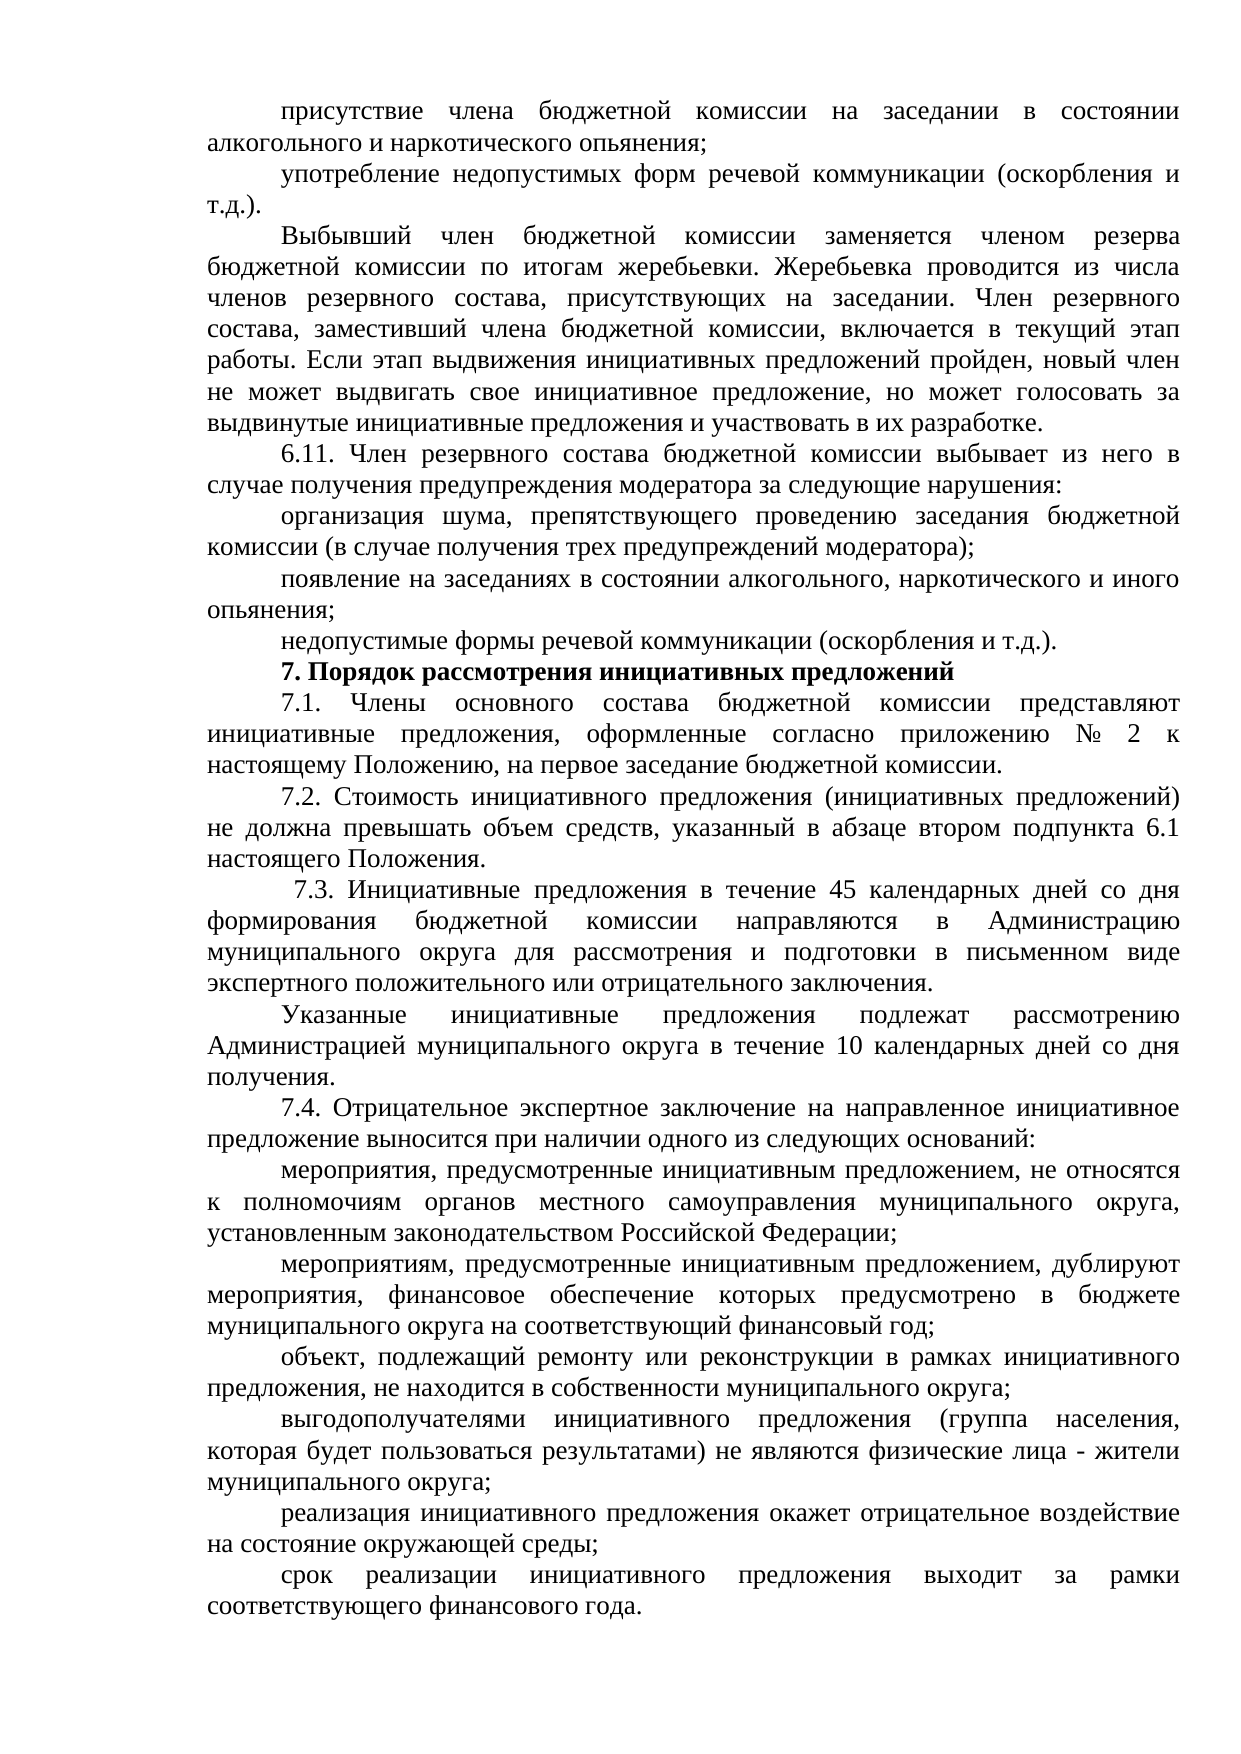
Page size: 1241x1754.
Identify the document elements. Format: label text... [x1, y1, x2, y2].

text объект, подлежащий ремонту или реконструкции в рамках инициативного предложения, не находится в собственности муниципального округа; [207, 1340, 1181, 1403]
text Выбывший член бюджетной комиссии заменяется членом резерва бюджетной комиссии по итогам жеребьевки. Жеребьевка проводится из числа членов резервного состава, присутствующих на заседании. Член резервного состава, заместивший члена бюджетной комиссии, включается в текущий этап работы. Если этап выдвижения инициативных предложений пройден, новый член не может выдвигать свое инициативное предложение, но может голосовать за выдвинутые инициативные предложения и участвовать в их разработке. [207, 219, 1181, 437]
text 7.3. Инициативные предложения в течение 45 календарных дней со дня формирования бюджетной комиссии направляются в Администрацию муниципального округа для рассмотрения и подготовки в письменном виде экспертного положительного или отрицательного заключения. [207, 873, 1181, 998]
text 7. Порядок рассмотрения инициативных предложений [207, 655, 1181, 686]
text срок реализации инициативного предложения выходит за рамки соответствующего финансового года. [207, 1558, 1181, 1621]
text 7.2. Стоимость инициативного предложения (инициативных предложений) не должна превышать объем средств, указанный в абзаце втором подпункта 6.1 настоящего Положения. [207, 780, 1181, 873]
text реализация инициативного предложения окажет отрицательное воздействие на состояние окружающей среды; [207, 1496, 1181, 1558]
text выгодополучателями инициативного предложения (группа населения, которая будет пользоваться результатами) не являются физические лица - жители муниципального округа; [207, 1403, 1181, 1496]
text недопустимые формы речевой коммуникации (оскорбления и т.д.). [207, 624, 1181, 655]
text присутствие члена бюджетной комиссии на заседании в состоянии алкогольного и наркотического опьянения; [207, 94, 1181, 157]
text 7.4. Отрицательное экспертное заключение на направленное инициативное предложение выносится при наличии одного из следующих оснований: [207, 1091, 1181, 1153]
text мероприятиям, предусмотренные инициативным предложением, дублируют мероприятия, финансовое обеспечение которых предусмотрено в бюджете муниципального округа на соответствующий финансовый год; [207, 1247, 1181, 1340]
text организация шума, препятствующего проведению заседания бюджетной комиссии (в случае получения трех предупреждений модератора); [207, 499, 1181, 562]
text 6.11. Член резервного состава бюджетной комиссии выбывает из него в случае получения предупреждения модератора за следующие нарушения: [207, 437, 1181, 499]
text появление на заседаниях в состоянии алкогольного, наркотического и иного опьянения; [207, 562, 1181, 624]
text Указанные инициативные предложения подлежат рассмотрению Администрацией муниципального округа в течение 10 календарных дней со дня получения. [207, 998, 1181, 1091]
text употребление недопустимых форм речевой коммуникации (оскорбления и т.д.). [207, 157, 1181, 219]
text мероприятия, предусмотренные инициативным предложением, не относятся к полномочиям органов местного самоуправления муниципального округа, установленным законодательством Российской Федерации; [207, 1153, 1181, 1247]
text 7.1. Члены основного состава бюджетной комиссии представляют инициативные предложения, оформленные согласно приложению № 2 к настоящему Положению, на первое заседание бюджетной комиссии. [207, 686, 1181, 780]
